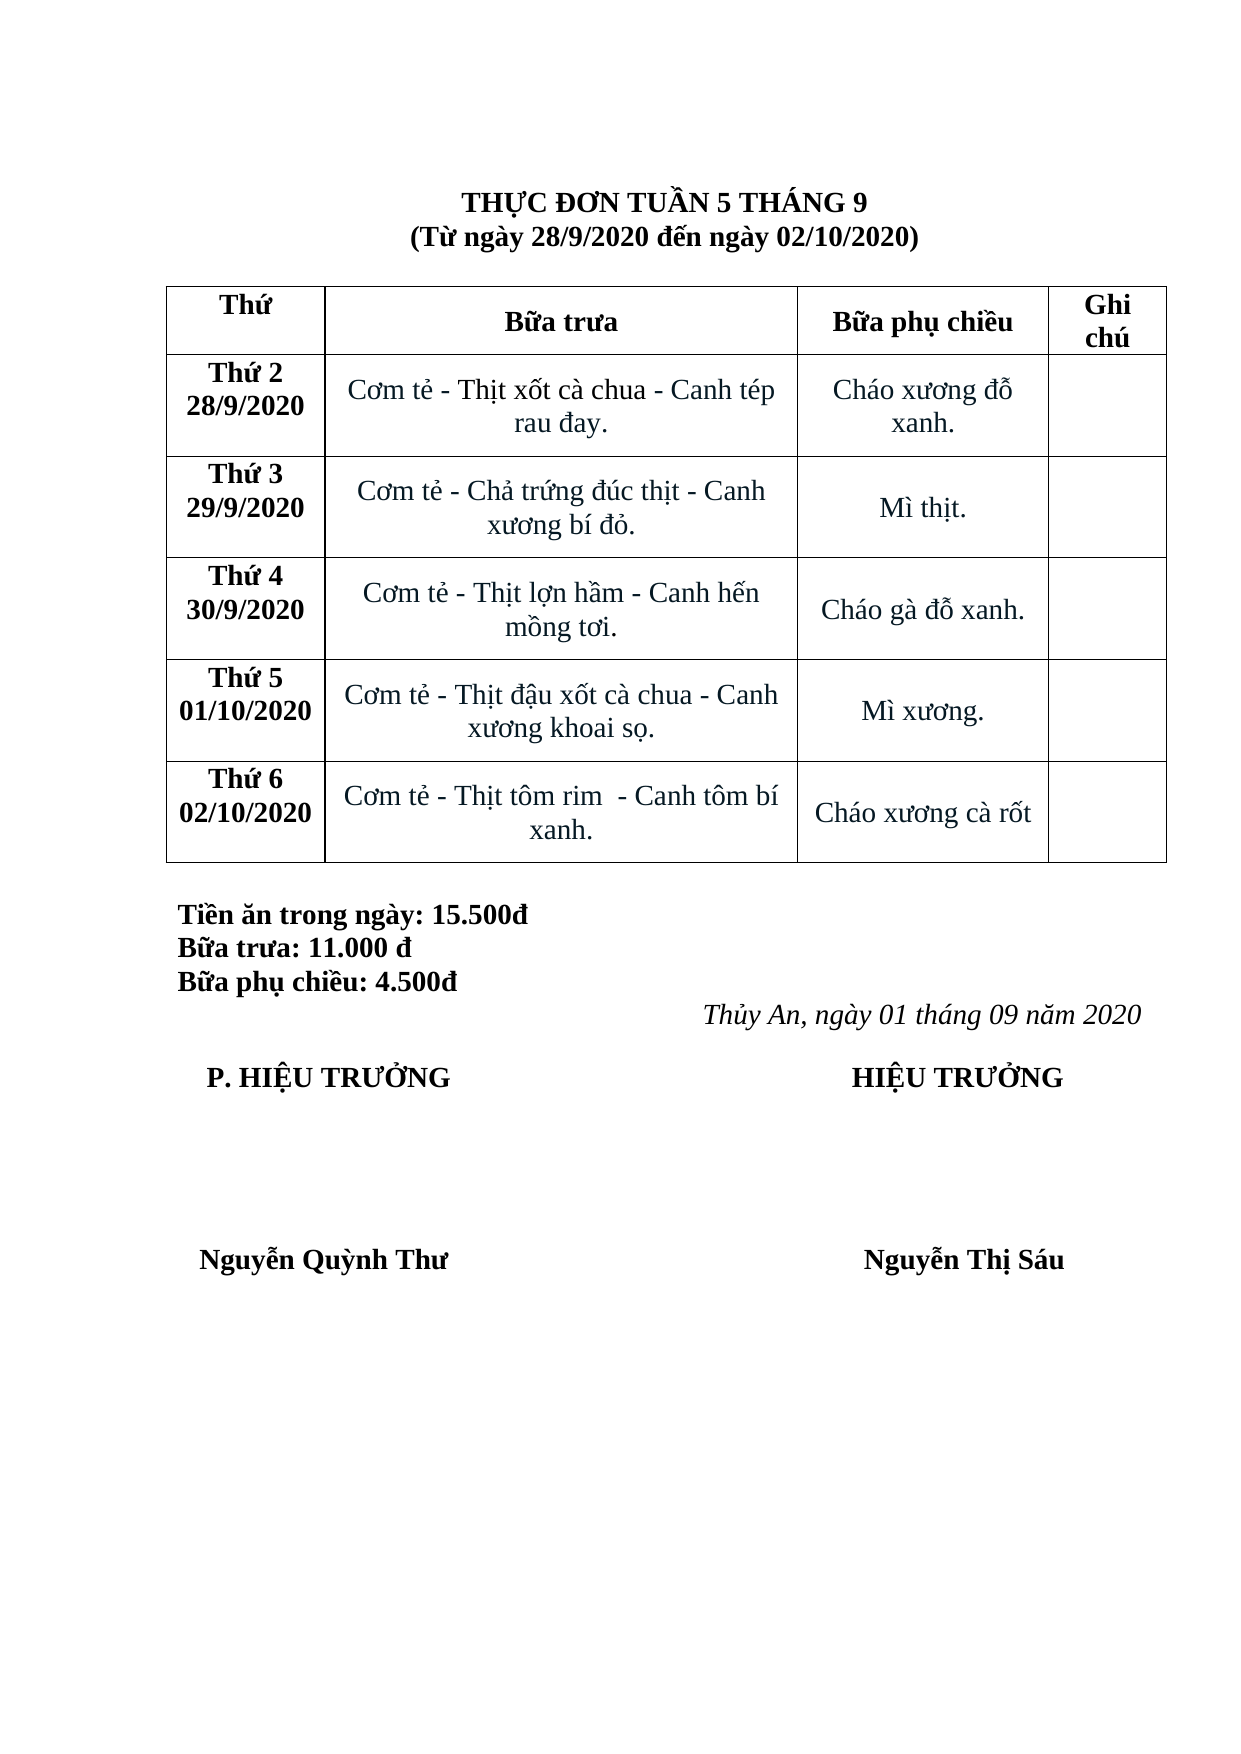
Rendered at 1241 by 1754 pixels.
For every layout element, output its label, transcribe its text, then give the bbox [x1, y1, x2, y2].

text Thủy An, ngày 01 tháng 09 năm 2020 [177, 997, 1152, 1031]
text Bữa trưa: 11.000 đ [177, 930, 1152, 964]
table_cell Thứ 2 28/9/2020 [167, 355, 324, 456]
table_cell Mì thịt. [798, 457, 1048, 557]
text THỰC ĐƠN TUẦN 5 THÁNG 9 [177, 185, 1152, 219]
table_header Bữa phụ chiều [798, 287, 1048, 354]
table_cell Cơm tẻ - Thịt lợn hầm - Canh hến mồng tơi. [326, 558, 797, 659]
table_cell Cơm tẻ - Thịt xốt cà chua - Canh tép rau đay. [326, 355, 797, 456]
table_cell Cơm tẻ - Chả trứng đúc thịt - Canh xương bí đỏ. [326, 457, 797, 557]
table_cell Cơm tẻ - Thịt đậu xốt cà chua - Canh xương khoai sọ. [326, 660, 797, 761]
table_cell [1049, 762, 1166, 862]
table_header Ghi chú [1049, 287, 1166, 354]
table_cell Cháo xương đỗ xanh. [798, 355, 1048, 456]
table_header Bữa trưa [326, 287, 797, 354]
table_cell Cháo gà đỗ xanh. [798, 558, 1048, 659]
table_cell Thứ 6 02/10/2020 [167, 762, 324, 862]
table_cell [1049, 457, 1166, 557]
text Tiền ăn trong ngày: 15.500đ [177, 897, 1152, 930]
table_cell Thứ 3 29/9/2020 [167, 457, 324, 557]
table_cell [1049, 660, 1166, 761]
text P. HIỆU TRƯỞNG HIỆU TRƯỞNG [177, 1060, 1152, 1093]
table_cell Thứ 5 01/10/2020 [167, 660, 324, 761]
table_cell Thứ 4 30/9/2020 [167, 558, 324, 659]
table_header Thứ [167, 287, 324, 354]
table_cell Cơm tẻ - Thịt tôm rim - Canh tôm bí xanh. [326, 762, 797, 862]
text Nguyễn Quỳnh Thư Nguyễn Thị Sáu [177, 1242, 1152, 1275]
table_cell Mì xương. [798, 660, 1048, 761]
table_cell [1049, 558, 1166, 659]
table_cell Cháo xương cà rốt [798, 762, 1048, 862]
text Bữa phụ chiều: 4.500đ [177, 964, 1152, 997]
table_cell [1049, 355, 1166, 456]
text (Từ ngày 28/9/2020 đến ngày 02/10/2020) [177, 219, 1152, 252]
